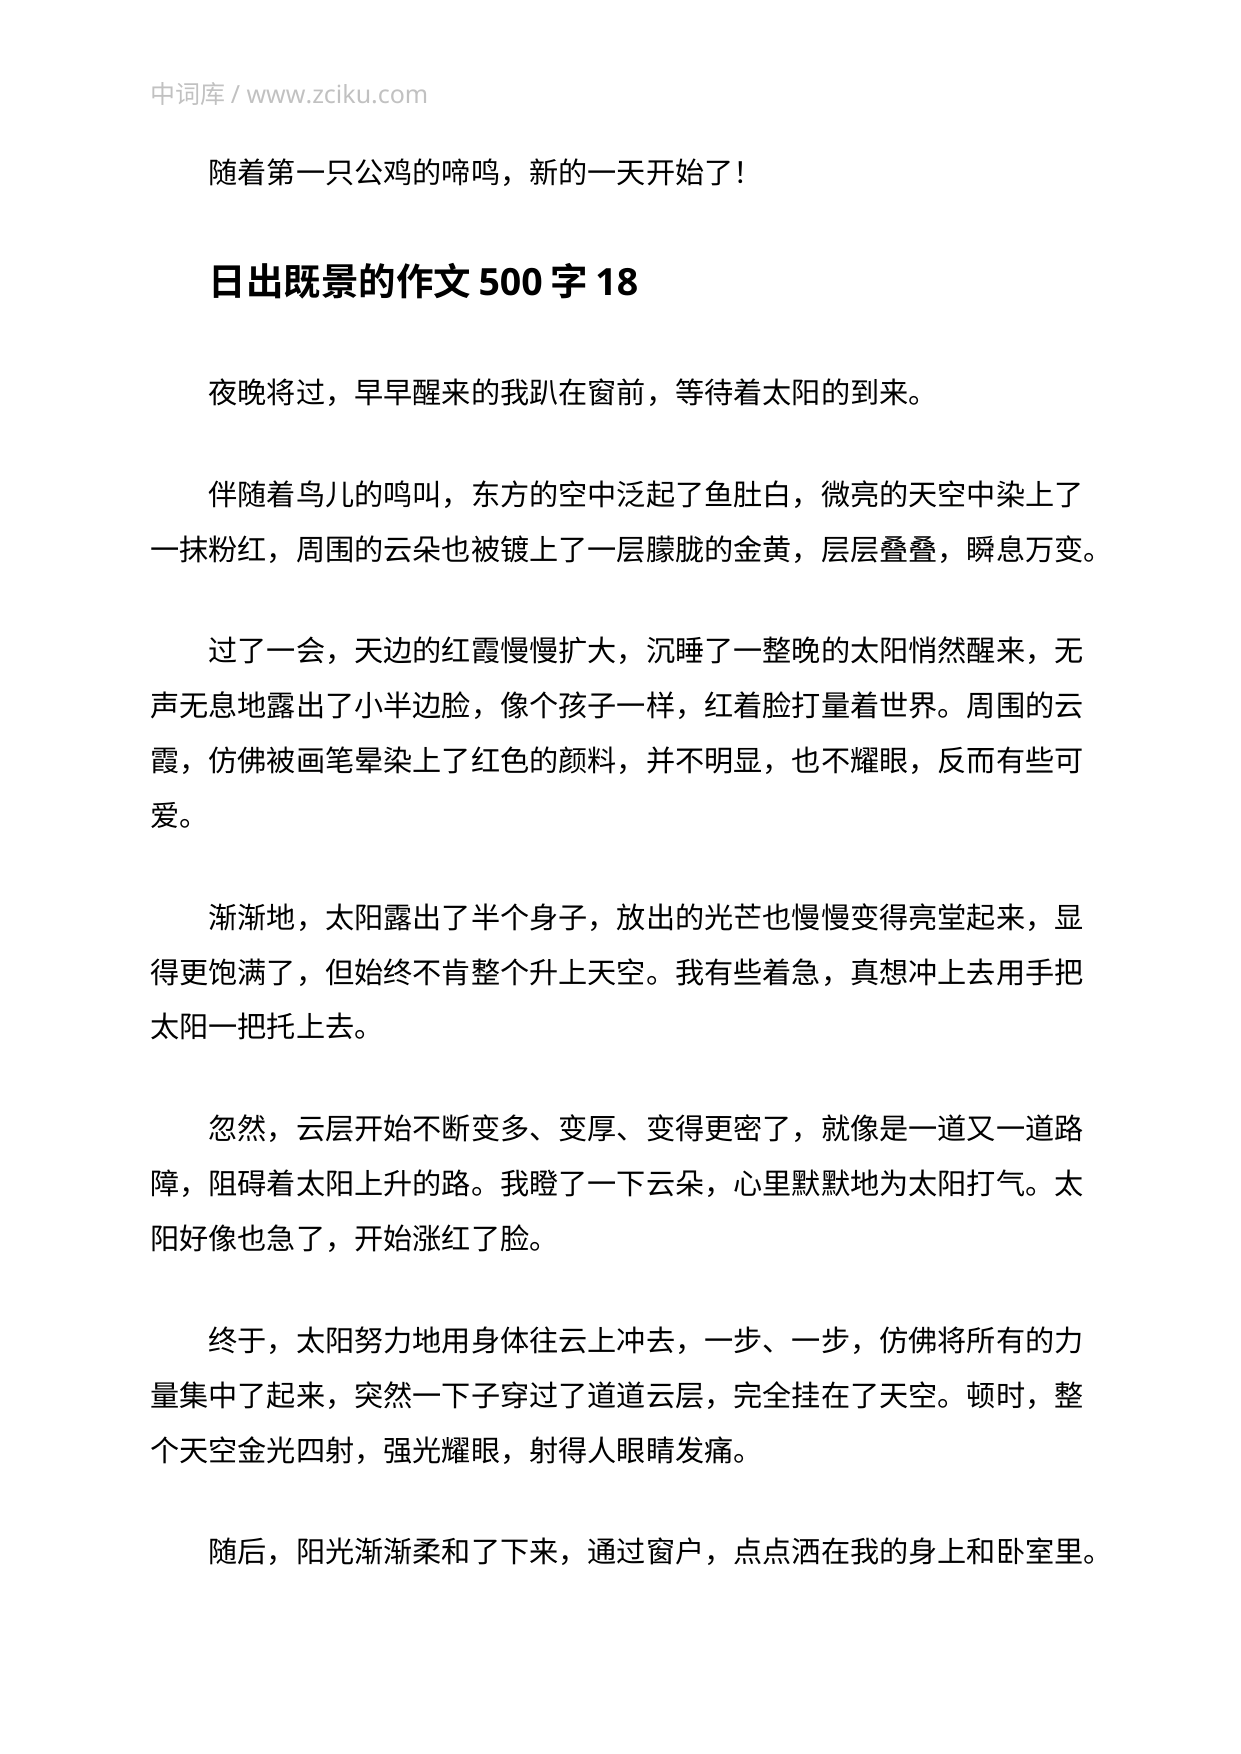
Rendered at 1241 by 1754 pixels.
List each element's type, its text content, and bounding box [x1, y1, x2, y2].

text 伴随着鸟儿的鸣叫，东方的空中泛起了鱼肚白，微亮的天空中染上了一抹粉红，周围的云朵也被镀上了一层朦胧的金黄，层层叠叠，瞬息万变。 [150, 471, 1090, 568]
text 忽然，云层开始不断变多、变厚、变得更密了，就像是一道又一道路障，阻碍着太阳上升的路。我瞪了一下云朵，心里默默地为太阳打气。太阳好像也急了，开始涨红了脸。 [150, 1106, 1090, 1258]
text 夜晚将过，早早醒来的我趴在窗前，等待着太阳的到来。 [150, 369, 1090, 412]
text 终于，太阳努力地用身体往云上冲去，一步、一步，仿佛将所有的力量集中了起来，突然一下子穿过了道道云层，完全挂在了天空。顿时，整个天空金光四射，强光耀眼，射得人眼睛发痛。 [150, 1317, 1090, 1469]
text 过了一会，天边的红霞慢慢扩大，沉睡了一整晚的太阳悄然醒来，无声无息地露出了小半边脸，像个孩子一样，红着脸打量着世界。周围的云霞，仿佛被画笔晕染上了红色的颜料，并不明显，也不耀眼，反而有些可爱。 [150, 628, 1090, 835]
text 渐渐地，太阳露出了半个身子，放出的光芒也慢慢变得亮堂起来，显得更饱满了，但始终不肯整个升上天空。我有些着急，真想冲上去用手把太阳一把托上去。 [150, 894, 1090, 1046]
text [150, 1529, 1090, 1571]
text 日出既景的作文500字18 [150, 252, 1090, 306]
text 随着第一只公鸡的啼鸣，新的一天开始了！ [150, 150, 1090, 192]
